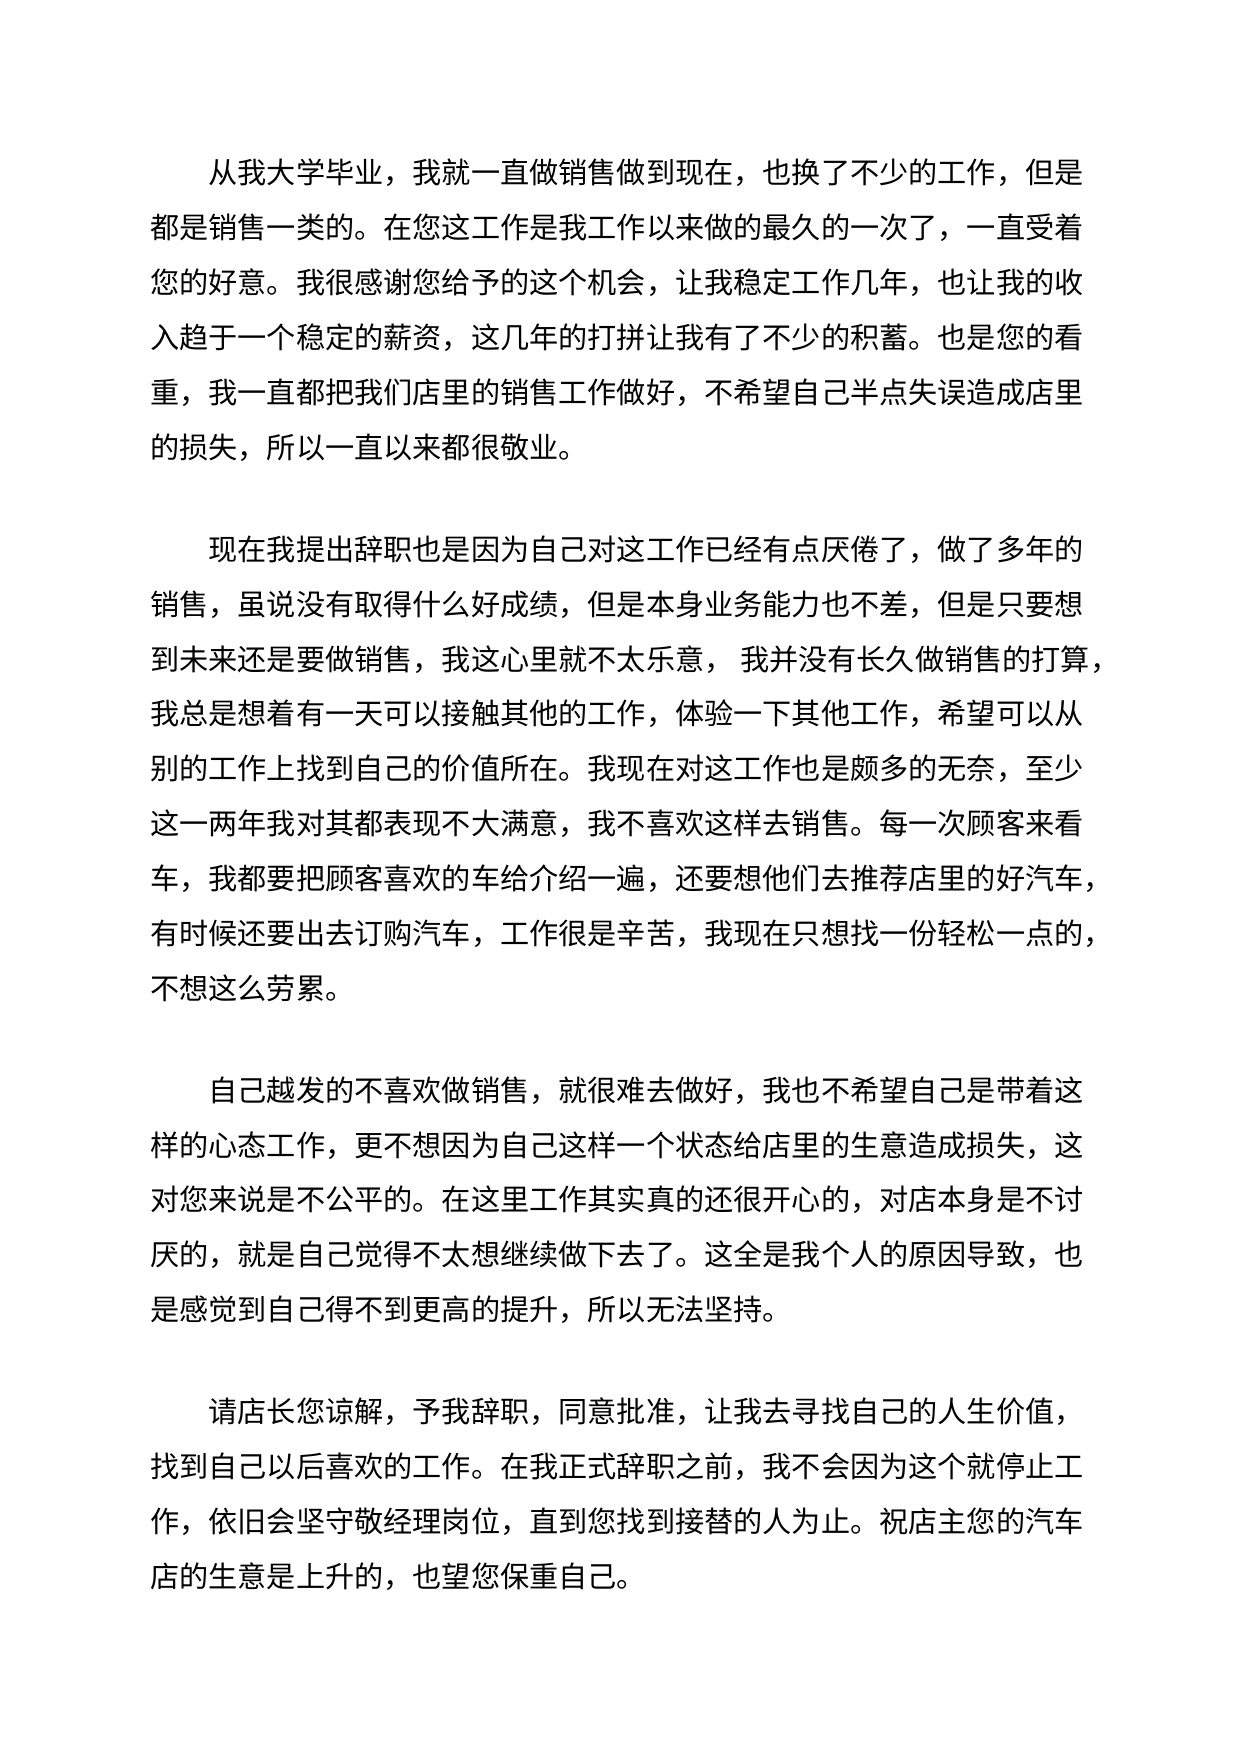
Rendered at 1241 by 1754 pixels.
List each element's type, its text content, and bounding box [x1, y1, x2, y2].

text 现在我提出辞职也是因为自己对这工作已经有点厌倦了，做了多年的销售，虽说没有取得什么好成绩，但是本身业务能力也不差，但是只要想到未来还是要做销售，我这心里就不太乐意， 我并没有长久做销售的打算，我总是想着有一天可以接触其他的工作，体验一下其他工作，希望可以从别的工作上找到自己的价值所在。我现在对这工作也是颇多的无奈，至少这一两年我对其都表现不大满意，我不喜欢这样去销售。每一次顾客来看车，我都要把顾客喜欢的车给介绍一遍，还要想他们去推荐店里的好汽车，有时候还要出去订购汽车，工作很是辛苦，我现在只想找一份轻松一点的，不想这么劳累。 [150, 526, 1090, 1008]
text 请店长您谅解，予我辞职，同意批准，让我去寻找自己的人生价值，找到自己以后喜欢的工作。在我正式辞职之前，我不会因为这个就停止工作，依旧会坚守敬经理岗位，直到您找到接替的人为止。祝店主您的汽车店的生意是上升的，也望您保重自己。 [150, 1388, 1090, 1596]
text 从我大学毕业，我就一直做销售做到现在，也换了不少的工作，但是都是销售一类的。在您这工作是我工作以来做的最久的一次了，一直受着您的好意。我很感谢您给予的这个机会，让我稳定工作几年，也让我的收入趋于一个稳定的薪资，这几年的打拼让我有了不少的积蓄。也是您的看重，我一直都把我们店里的销售工作做好，不希望自己半点失误造成店里的损失，所以一直以来都很敬业。 [150, 150, 1090, 467]
text 自己越发的不喜欢做销售，就很难去做好，我也不希望自己是带着这样的心态工作，更不想因为自己这样一个状态给店里的生意造成损失，这对您来说是不公平的。在这里工作其实真的还很开心的，对店本身是不讨厌的，就是自己觉得不太想继续做下去了。这全是我个人的原因导致，也是感觉到自己得不到更高的提升，所以无法坚持。 [150, 1067, 1090, 1329]
